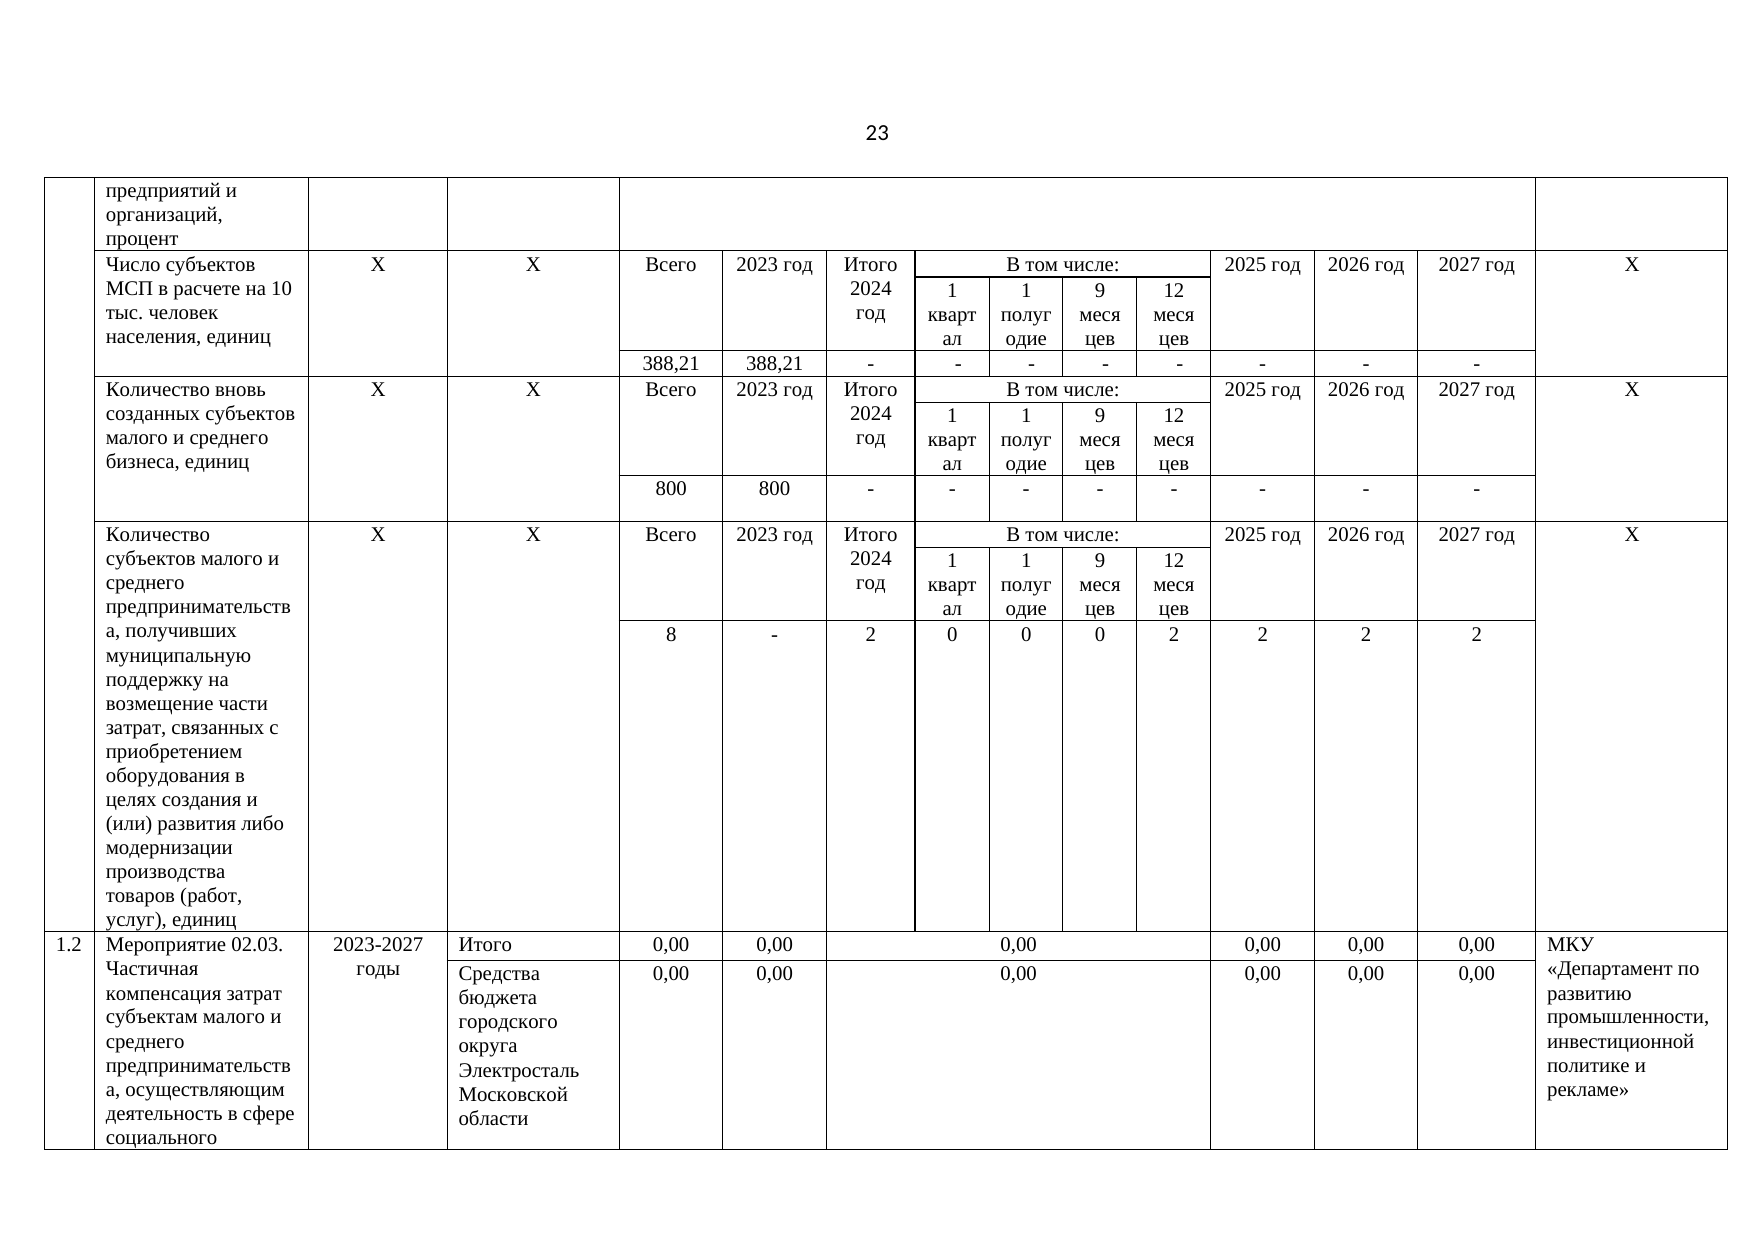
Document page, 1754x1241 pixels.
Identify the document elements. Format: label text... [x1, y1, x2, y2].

table_cell - [916, 476, 989, 521]
table_cell 2 [827, 621, 914, 931]
table_cell 2023 год [723, 251, 826, 350]
table_cell Х [1536, 251, 1727, 376]
table_cell 2 [1211, 621, 1314, 931]
table_cell - [990, 476, 1062, 521]
table_cell Х [309, 377, 447, 521]
table_cell 8 [620, 621, 722, 931]
table_cell 2025 год [1211, 522, 1314, 620]
table_cell - [1418, 351, 1535, 376]
table_cell 2027 год [1418, 377, 1535, 475]
table_cell Итого 2024 год [827, 522, 914, 620]
table_cell 1 квартал [916, 278, 989, 350]
table_cell - [1211, 351, 1314, 376]
table_cell В том числе: [916, 251, 1210, 276]
table_cell - [1315, 476, 1417, 521]
table_cell 1 полугодие [990, 278, 1062, 350]
table_cell Количество вновь созданных субъектов малого и среднего бизнеса, единиц [95, 377, 308, 521]
table_cell 0,00 [620, 961, 722, 1149]
table_cell Х [1536, 522, 1727, 931]
table_cell Х [448, 522, 619, 931]
table_cell Всего [620, 522, 722, 620]
table_cell 800 [723, 476, 826, 521]
table_cell В том числе: [916, 522, 1210, 547]
table_cell 0,00 [1418, 932, 1535, 960]
table_cell 2026 год [1315, 251, 1417, 350]
table_cell [448, 178, 619, 250]
table_cell Х [448, 251, 619, 376]
table_cell Х [1536, 377, 1727, 521]
table_cell - [1063, 476, 1136, 521]
table_cell 2026 год [1315, 522, 1417, 620]
table_cell 0 [990, 621, 1062, 931]
table_cell Х [309, 522, 447, 931]
table_cell В том числе: [916, 377, 1210, 402]
table_cell Х [448, 377, 619, 521]
table_cell 2 [1418, 621, 1535, 931]
table_cell 1.2 [45, 932, 94, 1149]
table_cell 0,00 [1211, 961, 1314, 1149]
table_cell 1 квартал [916, 548, 989, 620]
table_cell 1 полугодие [990, 403, 1062, 475]
table_cell [620, 178, 1535, 250]
table_cell - [827, 476, 914, 521]
table_cell [1536, 178, 1727, 250]
table_cell 2 [1315, 621, 1417, 931]
table_cell 2027 год [1418, 522, 1535, 620]
table_cell 9 месяцев [1063, 403, 1136, 475]
table_cell Всего [620, 377, 722, 475]
table_cell - [1137, 476, 1210, 521]
table_cell - [1418, 476, 1535, 521]
table_cell 0,00 [827, 961, 1210, 1149]
table_cell 0,00 [723, 961, 826, 1149]
table_cell Количество субъектов малого и среднего предпринимательства, получивших муниципальную поддержку на возмещение части затрат, связанных с приобретением оборудования в целях создания и (или) развития либо модернизации производства товаров (работ, услуг), единиц [95, 522, 308, 931]
table_cell 2026 год [1315, 377, 1417, 475]
table_cell - [990, 351, 1062, 376]
table_cell МКУ «Департамент по развитию промышленности, инвестиционной политике и рекламе» [1536, 932, 1727, 1149]
table_cell 0 [1063, 621, 1136, 931]
table_cell 0 [916, 621, 989, 931]
table_cell Всего [620, 251, 722, 350]
table_cell 0,00 [1315, 961, 1417, 1149]
table_cell Мероприятие 02.03. Частичная компенсация затрат субъектам малого и среднего предпринимательства, осуществляющим деятельность в сфере социального предпринимательства [95, 932, 308, 1149]
table_cell 2025 год [1211, 377, 1314, 475]
table_cell Число субъектов МСП в расчете на 10 тыс. человек населения, единиц [95, 251, 308, 376]
table_cell Итого [448, 932, 619, 960]
table_cell 388,21 [620, 351, 722, 376]
table_cell 0,00 [620, 932, 722, 960]
table_cell 1 полугодие [990, 548, 1062, 620]
table_cell - [1211, 476, 1314, 521]
table_cell - [827, 351, 914, 376]
table_cell 1 квартал [916, 403, 989, 475]
table_cell - [916, 351, 989, 376]
table_cell 12 месяцев [1137, 403, 1210, 475]
table_cell 9 месяцев [1063, 548, 1136, 620]
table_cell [448, 961, 619, 1149]
table_cell 0,00 [1211, 932, 1314, 960]
table_cell Итого 2024 год [827, 251, 914, 350]
table_cell - [1063, 351, 1136, 376]
table_cell 0,00 [723, 932, 826, 960]
table_cell 388,21 [723, 351, 826, 376]
table_cell 2025 год [1211, 251, 1314, 350]
table_cell - [723, 621, 826, 931]
table_cell 9 месяцев [1063, 278, 1136, 350]
table_cell 0,00 [827, 932, 1210, 960]
table_cell 800 [620, 476, 722, 521]
table_cell 2023 год [723, 377, 826, 475]
table_cell 0,00 [1418, 961, 1535, 1149]
table_cell 2023 год [723, 522, 826, 620]
table_cell - [1315, 351, 1417, 376]
table_cell Х [309, 251, 447, 376]
table_cell 2023-2027 годы [309, 932, 447, 1149]
table_cell 12 месяцев [1137, 548, 1210, 620]
table_cell 2027 год [1418, 251, 1535, 350]
table_cell 0,00 [1315, 932, 1417, 960]
table_cell 2 [1137, 621, 1210, 931]
table_cell - [1137, 351, 1210, 376]
table_cell 12 месяцев [1137, 278, 1210, 350]
table_cell Итого 2024 год [827, 377, 914, 475]
